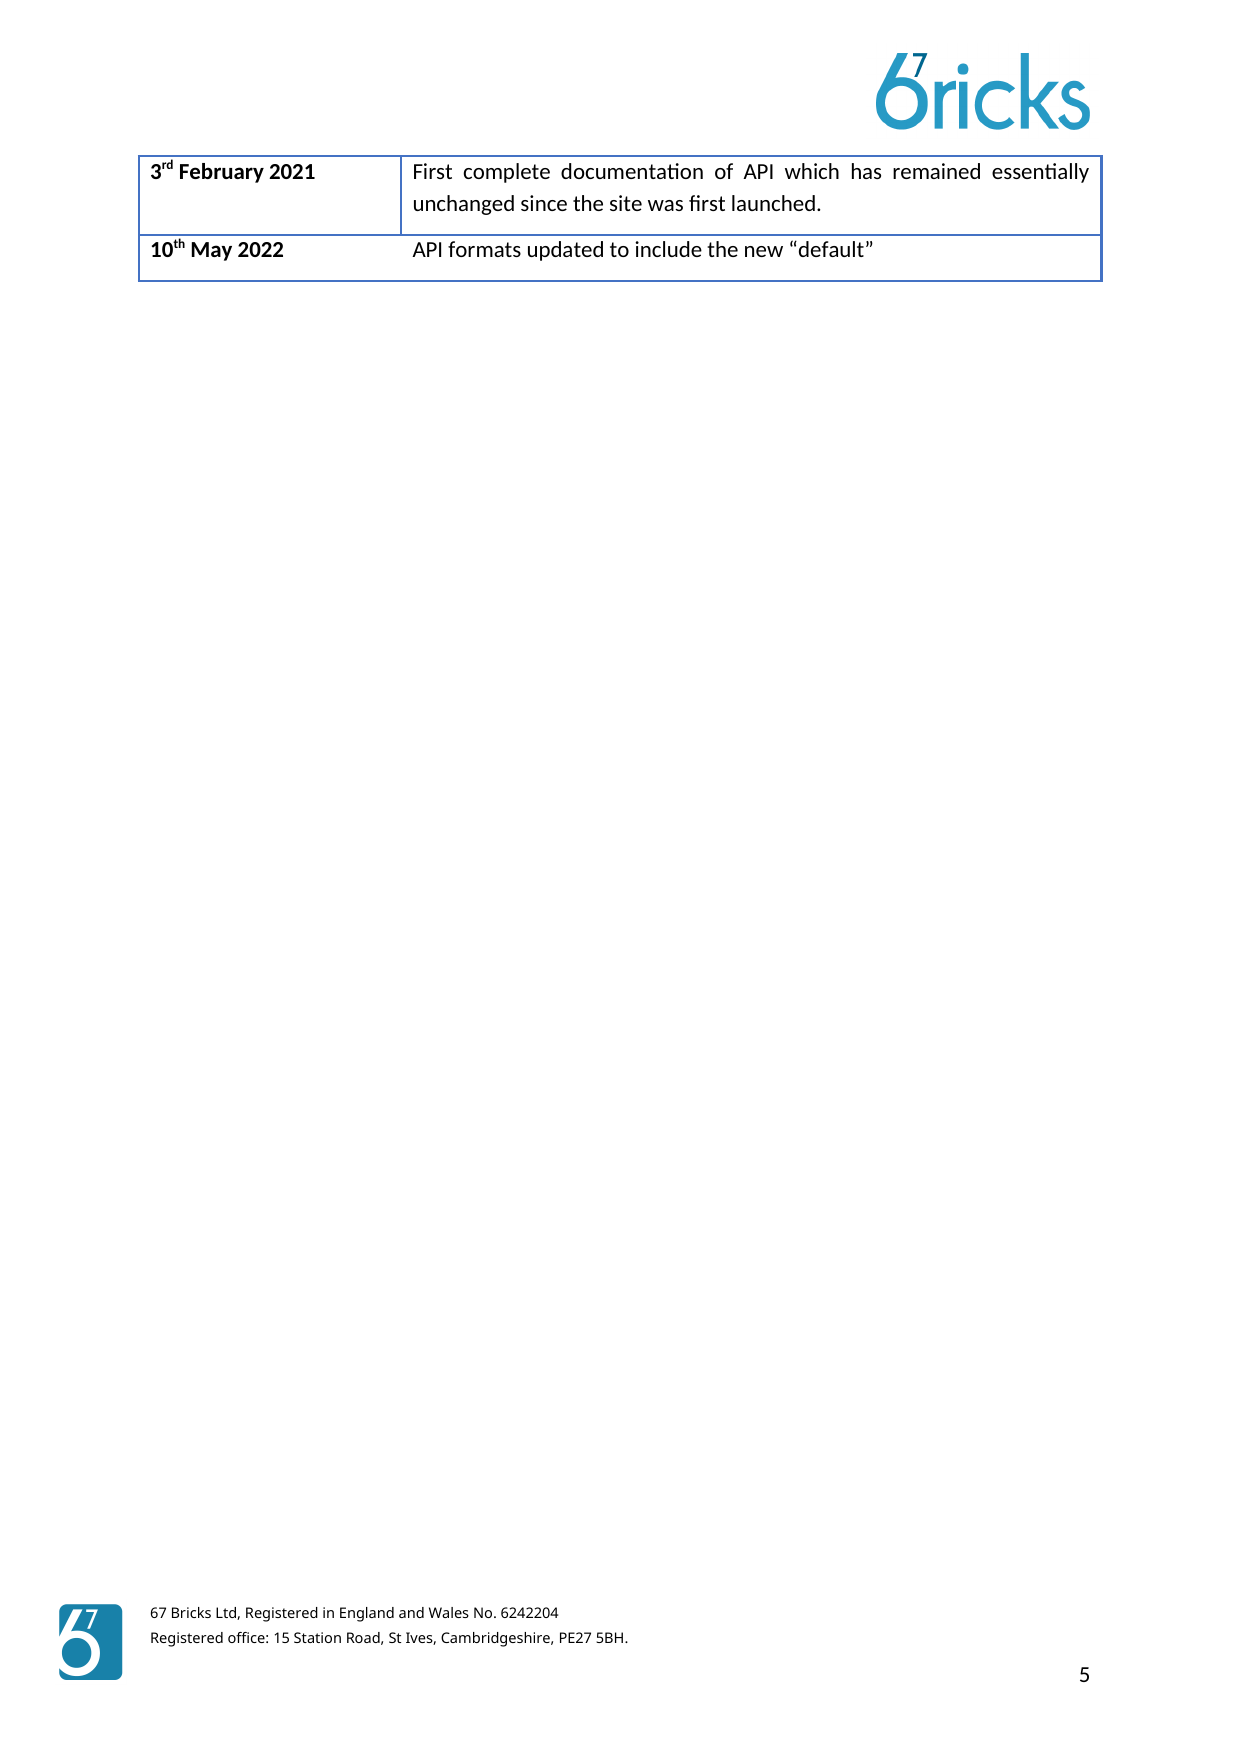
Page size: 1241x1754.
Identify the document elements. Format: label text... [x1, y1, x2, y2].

picture [866, 43, 1100, 139]
table_cell API formats updated to include the new “default” [401, 236, 1100, 280]
table_cell First complete documentation of API which has remained essentially unchanged since the site was first launched. [402, 157, 1100, 233]
table_cell 10th May 2022 [140, 236, 401, 280]
picture [54, 1599, 127, 1685]
table_cell 3rd February 2021 [140, 157, 400, 233]
